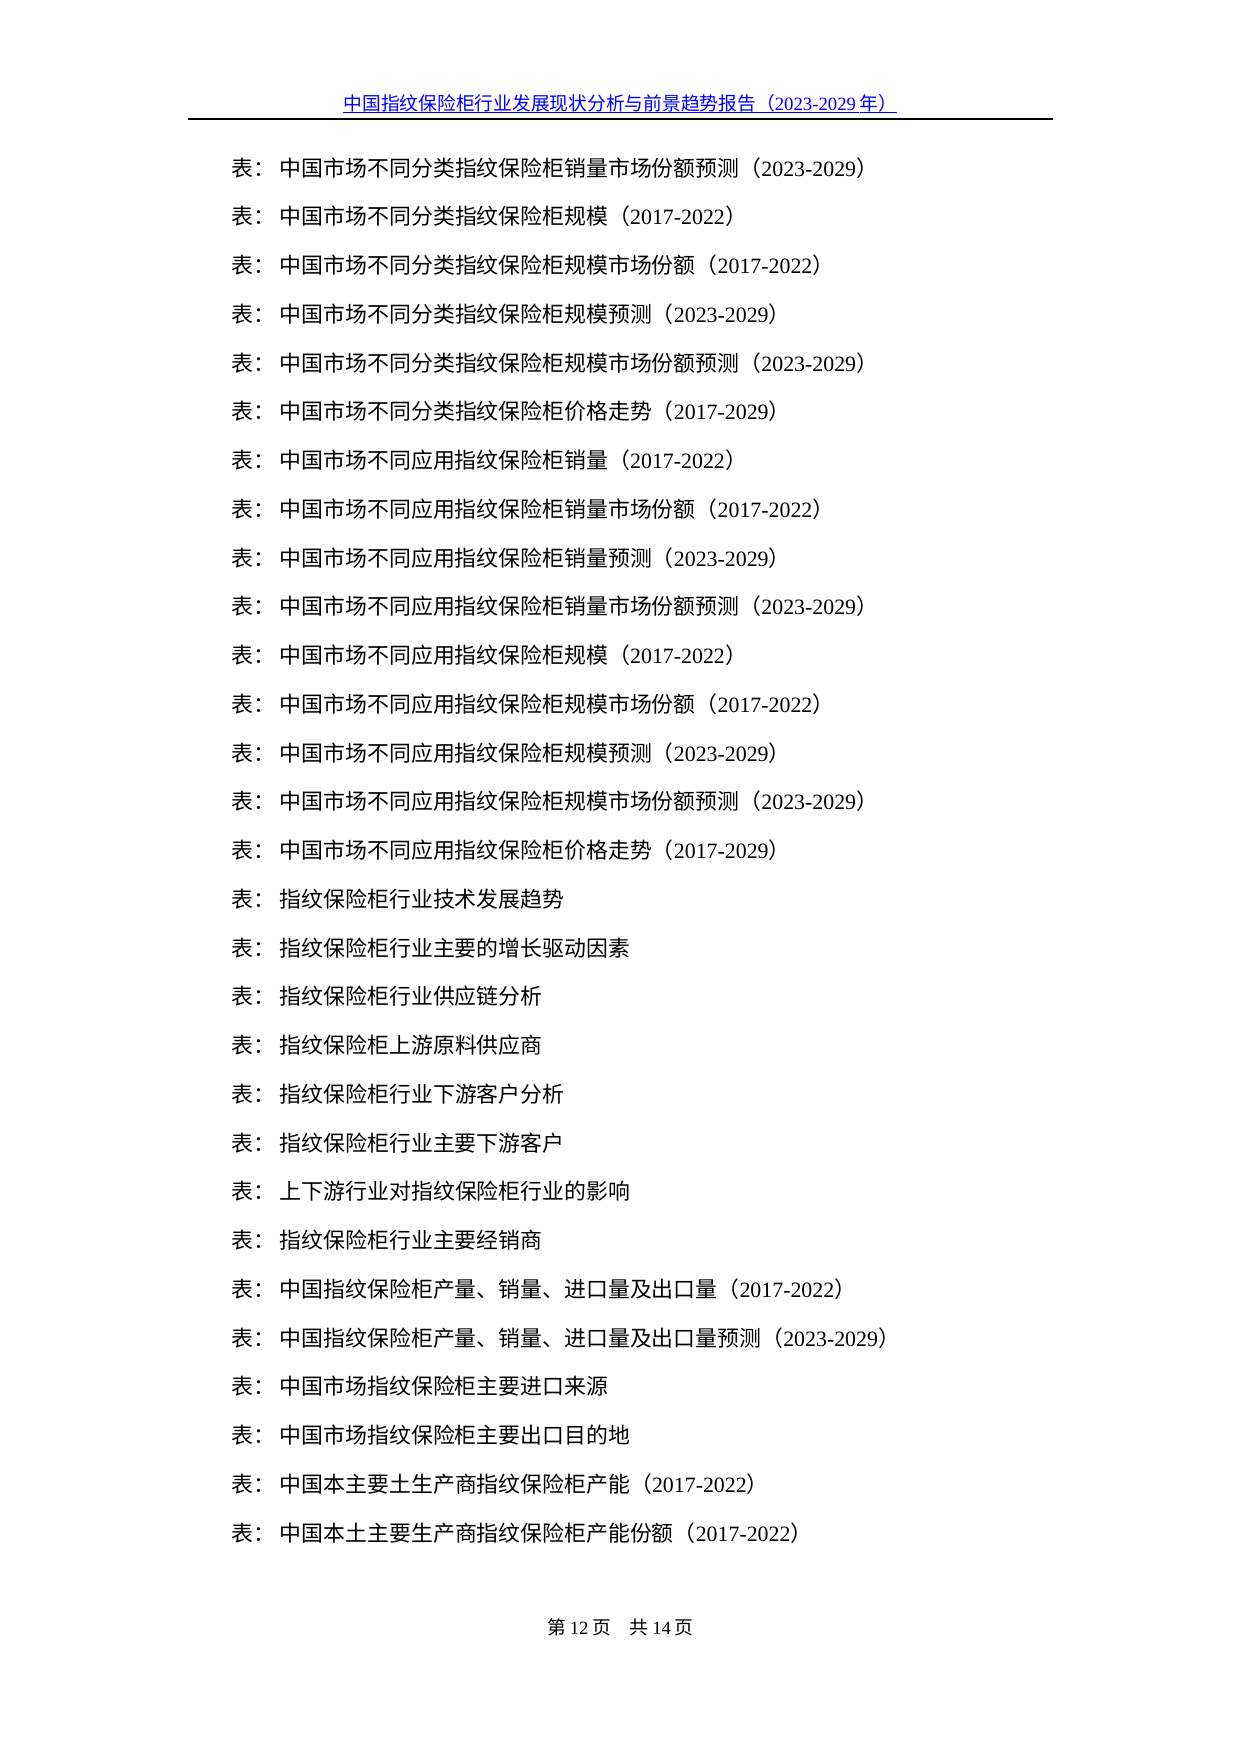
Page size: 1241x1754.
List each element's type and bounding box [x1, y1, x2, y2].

text [187, 150, 1053, 1548]
